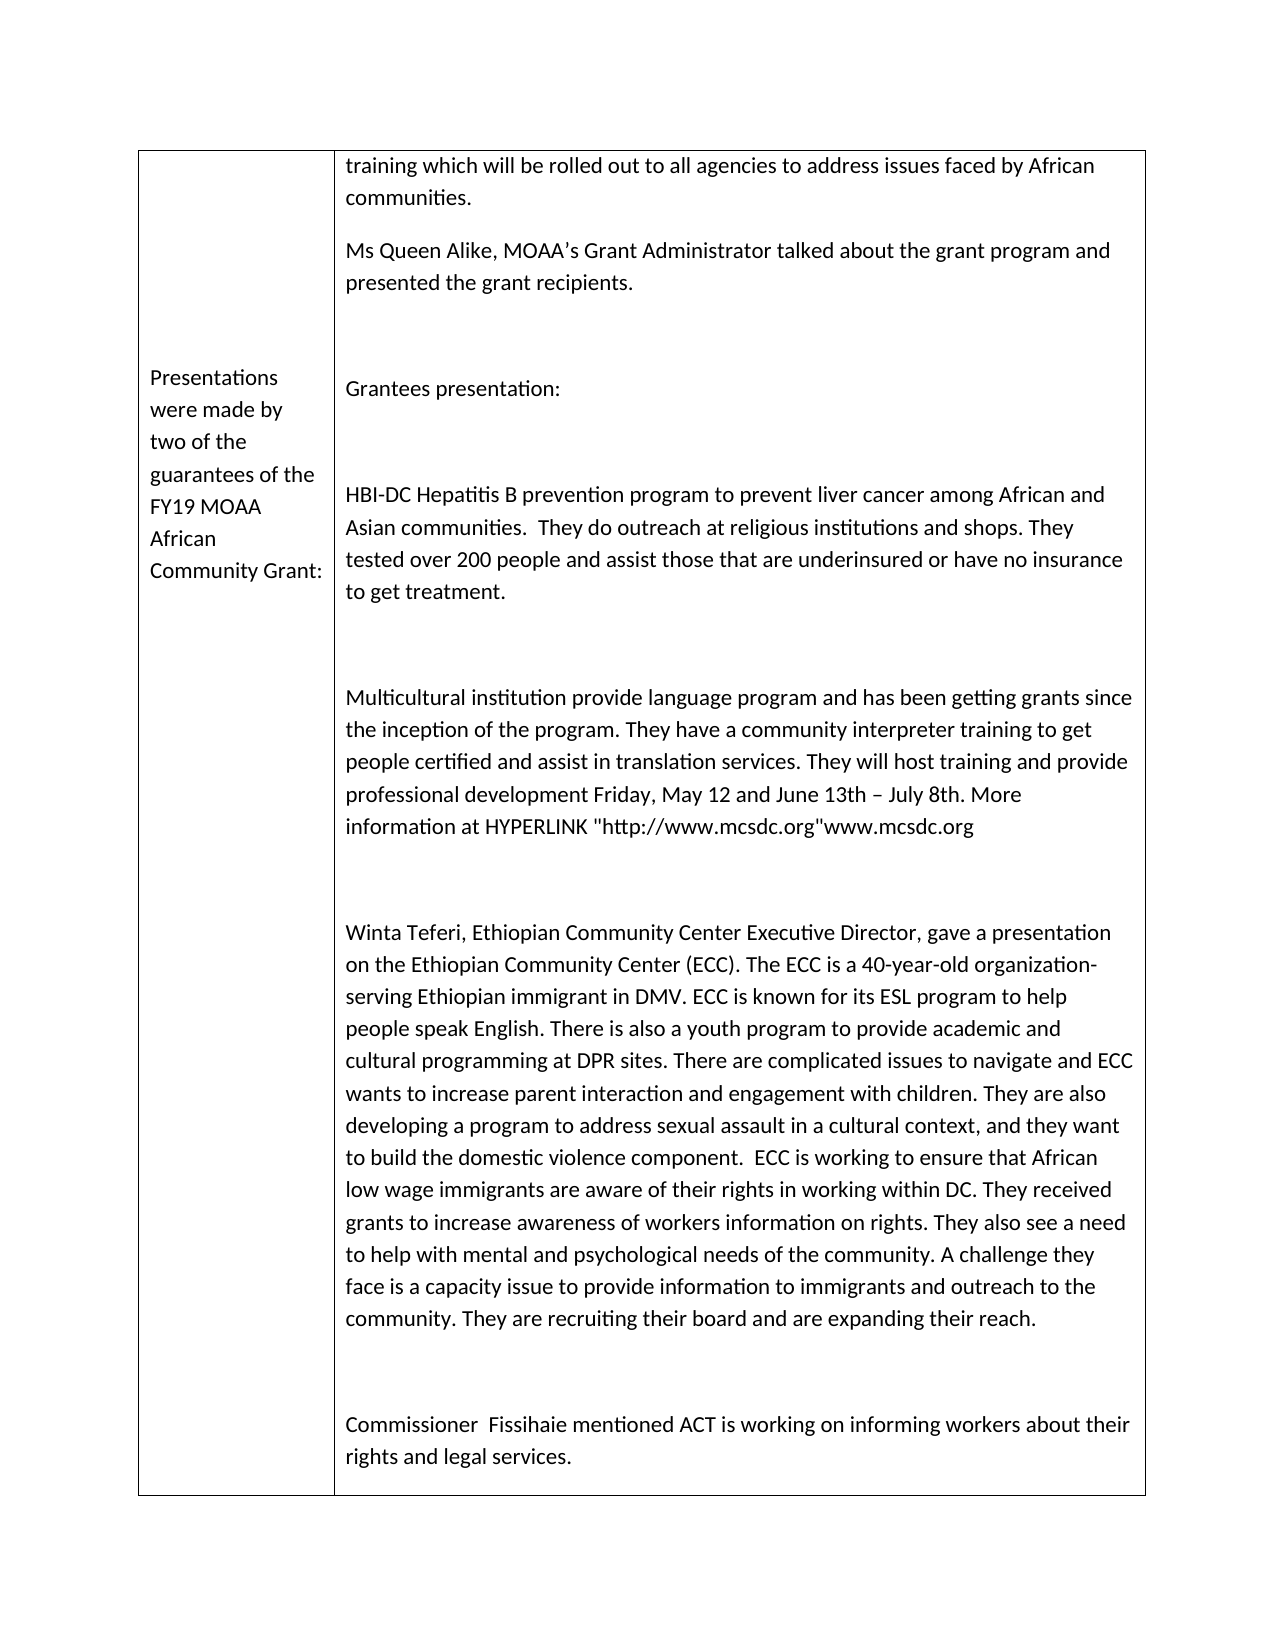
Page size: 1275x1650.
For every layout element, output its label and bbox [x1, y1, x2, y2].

table_cell [139, 151, 334, 1495]
table_cell [335, 151, 1145, 1495]
